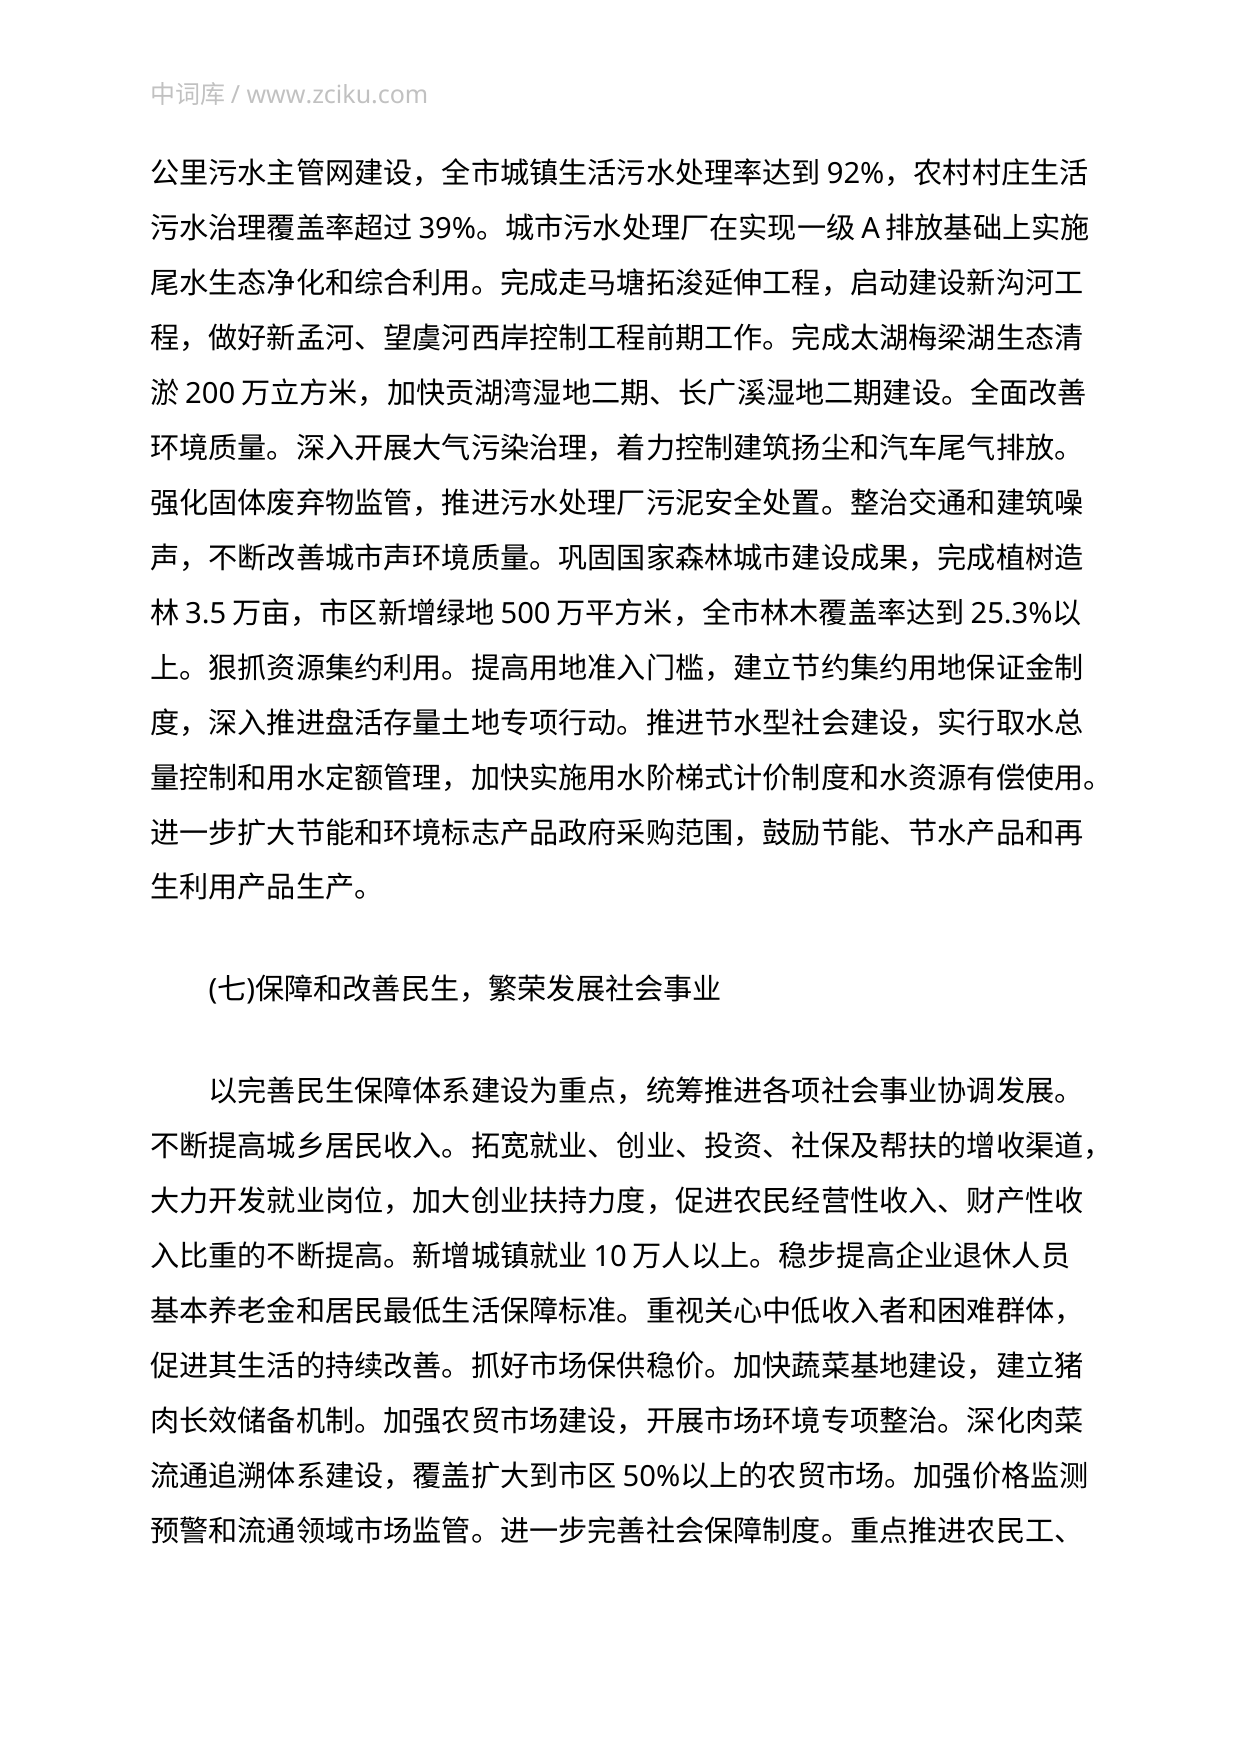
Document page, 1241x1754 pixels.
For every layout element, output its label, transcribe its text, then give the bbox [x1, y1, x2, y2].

text (七)保障和改善民生，繁荣发展社会事业 [150, 966, 1090, 1008]
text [150, 150, 1090, 906]
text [150, 1068, 1090, 1549]
